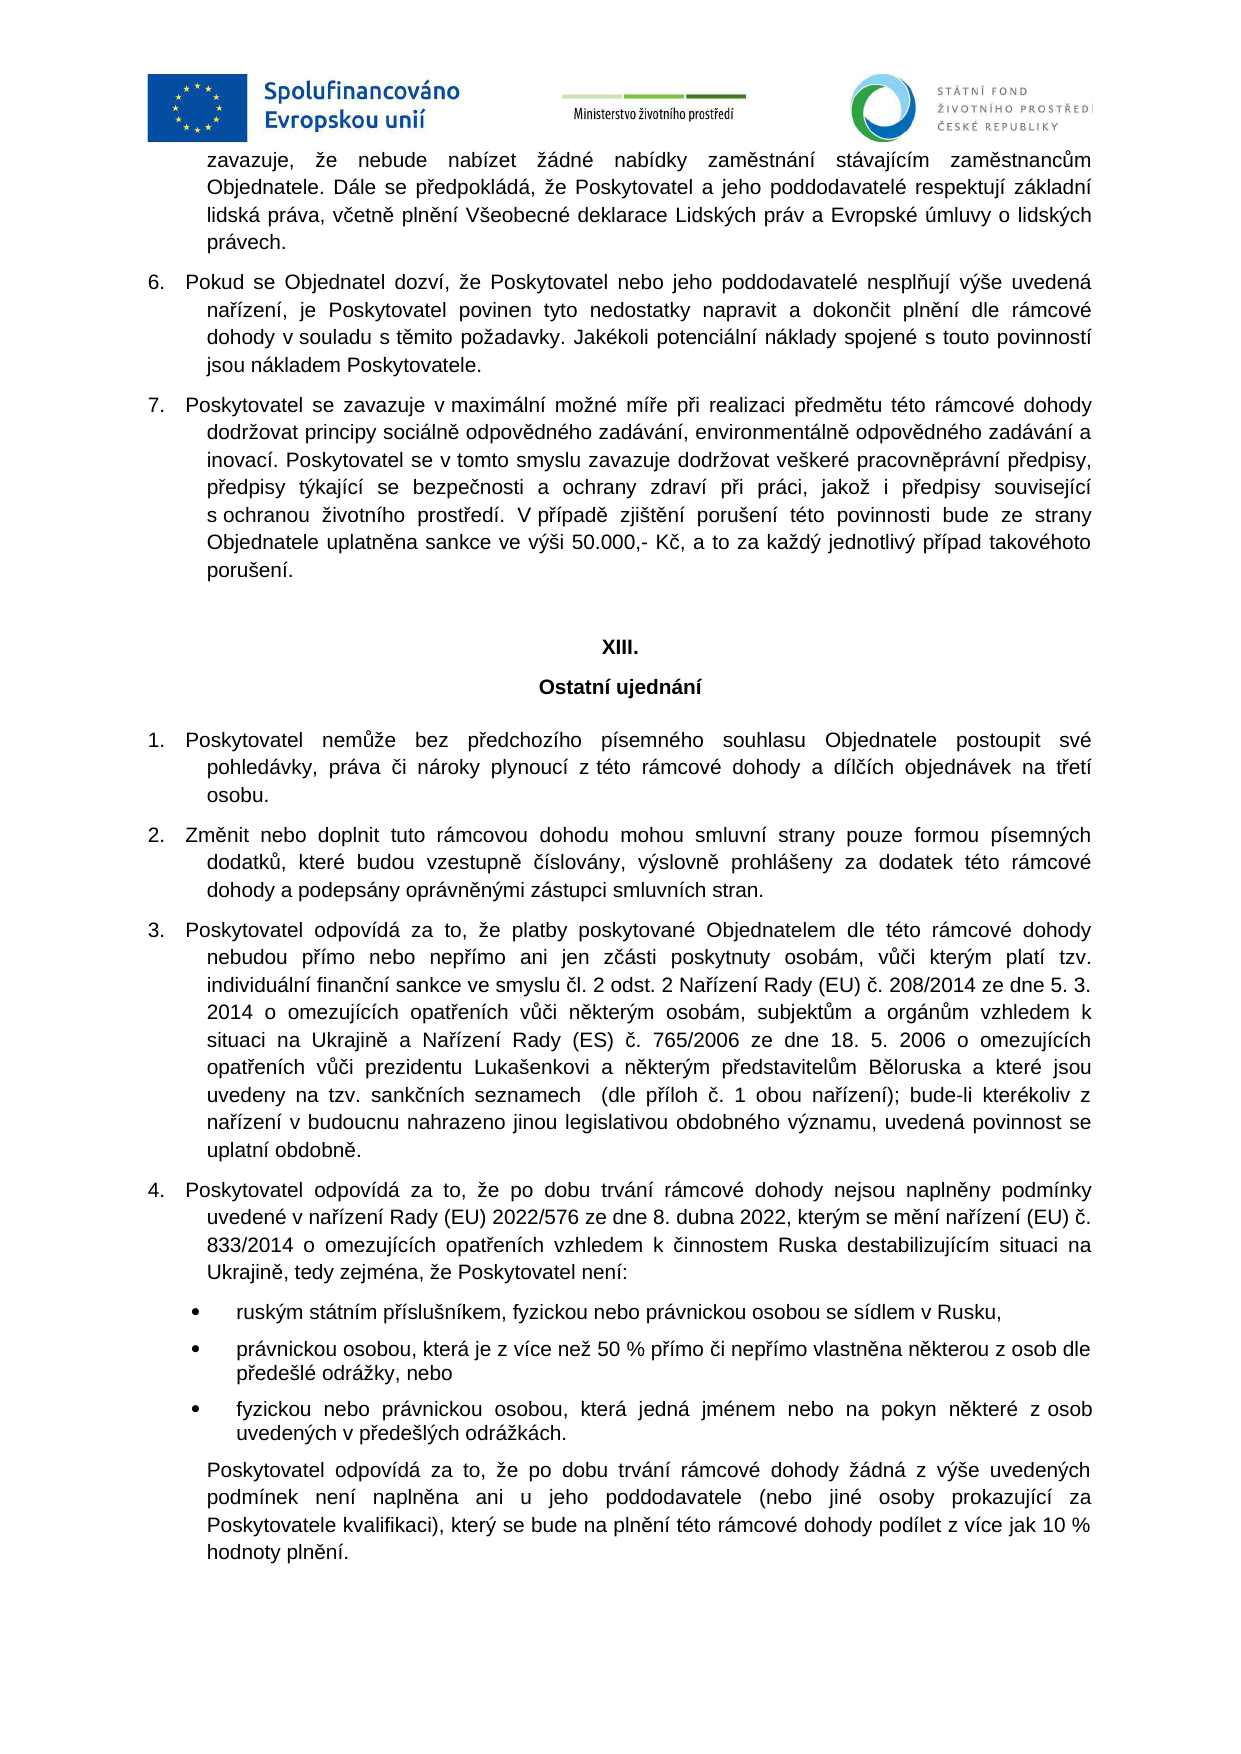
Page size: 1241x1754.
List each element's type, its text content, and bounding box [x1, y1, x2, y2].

list Pokud se Objednatel dozví, že Poskytovatel nebo jeho poddodavatelé nesplňují výše uvedená nařízení, je Poskytovatel povinen tyto nedostatky napravit a dokončit plnění dle rámcové dohody v souladu s těmito požadavky. Jakékoli potenciální náklady spojené s touto povinností jsou nákladem Poskytovatele. [148, 270, 1093, 377]
list Změnit nebo doplnit tuto rámcovou dohodu mohou smluvní strany pouze formou písemných dodatků, které budou vzestupně číslovány, výslovně prohlášeny za dodatek této rámcové dohody a podepsány oprávněnými zástupci smluvních stran. [148, 823, 1093, 902]
list Poskytovatel nemůže bez předchozího písemného souhlasu Objednatele postoupit své pohledávky, práva či nároky plynoucí z této rámcové dohody a dílčích objednávek na třetí osobu. [148, 728, 1093, 807]
list Poskytovatel odpovídá za to, že platby poskytované Objednatelem dle této rámcové dohody nebudou přímo nebo nepřímo ani jen zčásti poskytnuty osobám, vůči kterým platí tzv. individuální finanční sankce ve smyslu čl. 2 odst. 2 Nařízení Rady (EU) č. 208/2014 ze dne 5. 3. 2014 o omezujících opatřeních vůči některým osobám, subjektům a orgánům vzhledem k situaci na Ukrajině a Nařízení Rady (ES) č. 765/2006 ze dne 18. 5. 2006 o omezujících opatřeních vůči prezidentu Lukašenkovi a některým představitelům Běloruska a které jsou uvedeny na tzv. sankčních seznamech (dle příloh č. 1 obou nařízení); bude-li kterékoliv z nařízení v budoucnu nahrazeno jinou legislativou obdobného významu, uvedená povinnost se uplatní obdobně. [148, 918, 1093, 1162]
list ruským státním příslušníkem, fyzickou nebo právnickou osobou se sídlem v Rusku, [192, 1300, 1093, 1324]
list právnickou osobou, která je z více než 50 % přímo či nepřímo vlastněna některou z osob dle předešlé odrážky, nebo [192, 1337, 1093, 1385]
list Poskytovatel se zavazuje v maximální možné míře při realizaci předmětu této rámcové dohody dodržovat principy sociálně odpovědného zadávání, environmentálně odpovědného zadávání a inovací. Poskytovatel se v tomto smyslu zavazuje dodržovat veškeré pracovněprávní předpisy, předpisy týkající se bezpečnosti a ochrany zdraví při práci, jakož i předpisy související s ochranou životního prostředí. V případě zjištění porušení této povinnosti bude ze strany Objednatele uplatněna sankce ve výši 50.000,- Kč, a to za každý jednotlivý případ takovéhoto porušení. [148, 393, 1093, 582]
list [148, 148, 1093, 254]
list fyzickou nebo právnickou osobou, která jedná jménem nebo na pokyn některé z osob uvedených v předešlých odrážkách. [192, 1397, 1093, 1445]
list Poskytovatel odpovídá za to, že po dobu trvání rámcové dohody nejsou naplněny podmínky uvedené v nařízení Rady (EU) 2022/576 ze dne 8. dubna 2022, kterým se mění nařízení (EU) č. 833/2014 o omezujících opatřeních vzhledem k činnostem Ruska destabilizujícím situaci na Ukrajině, tedy zejména, že Poskytovatel není: [148, 1178, 1093, 1284]
text XIII. [148, 635, 1093, 659]
text Poskytovatel odpovídá za to, že po dobu trvání rámcové dohody žádná z výše uvedených podmínek není naplněna ani u jeho poddodavatele (nebo jiné osoby prokazující za Poskytovatele kvalifikaci), který se bude na plnění této rámcové dohody podílet z více jak 10 % hodnoty plnění. [207, 1458, 1093, 1564]
text Ostatní ujednání [148, 675, 1093, 699]
